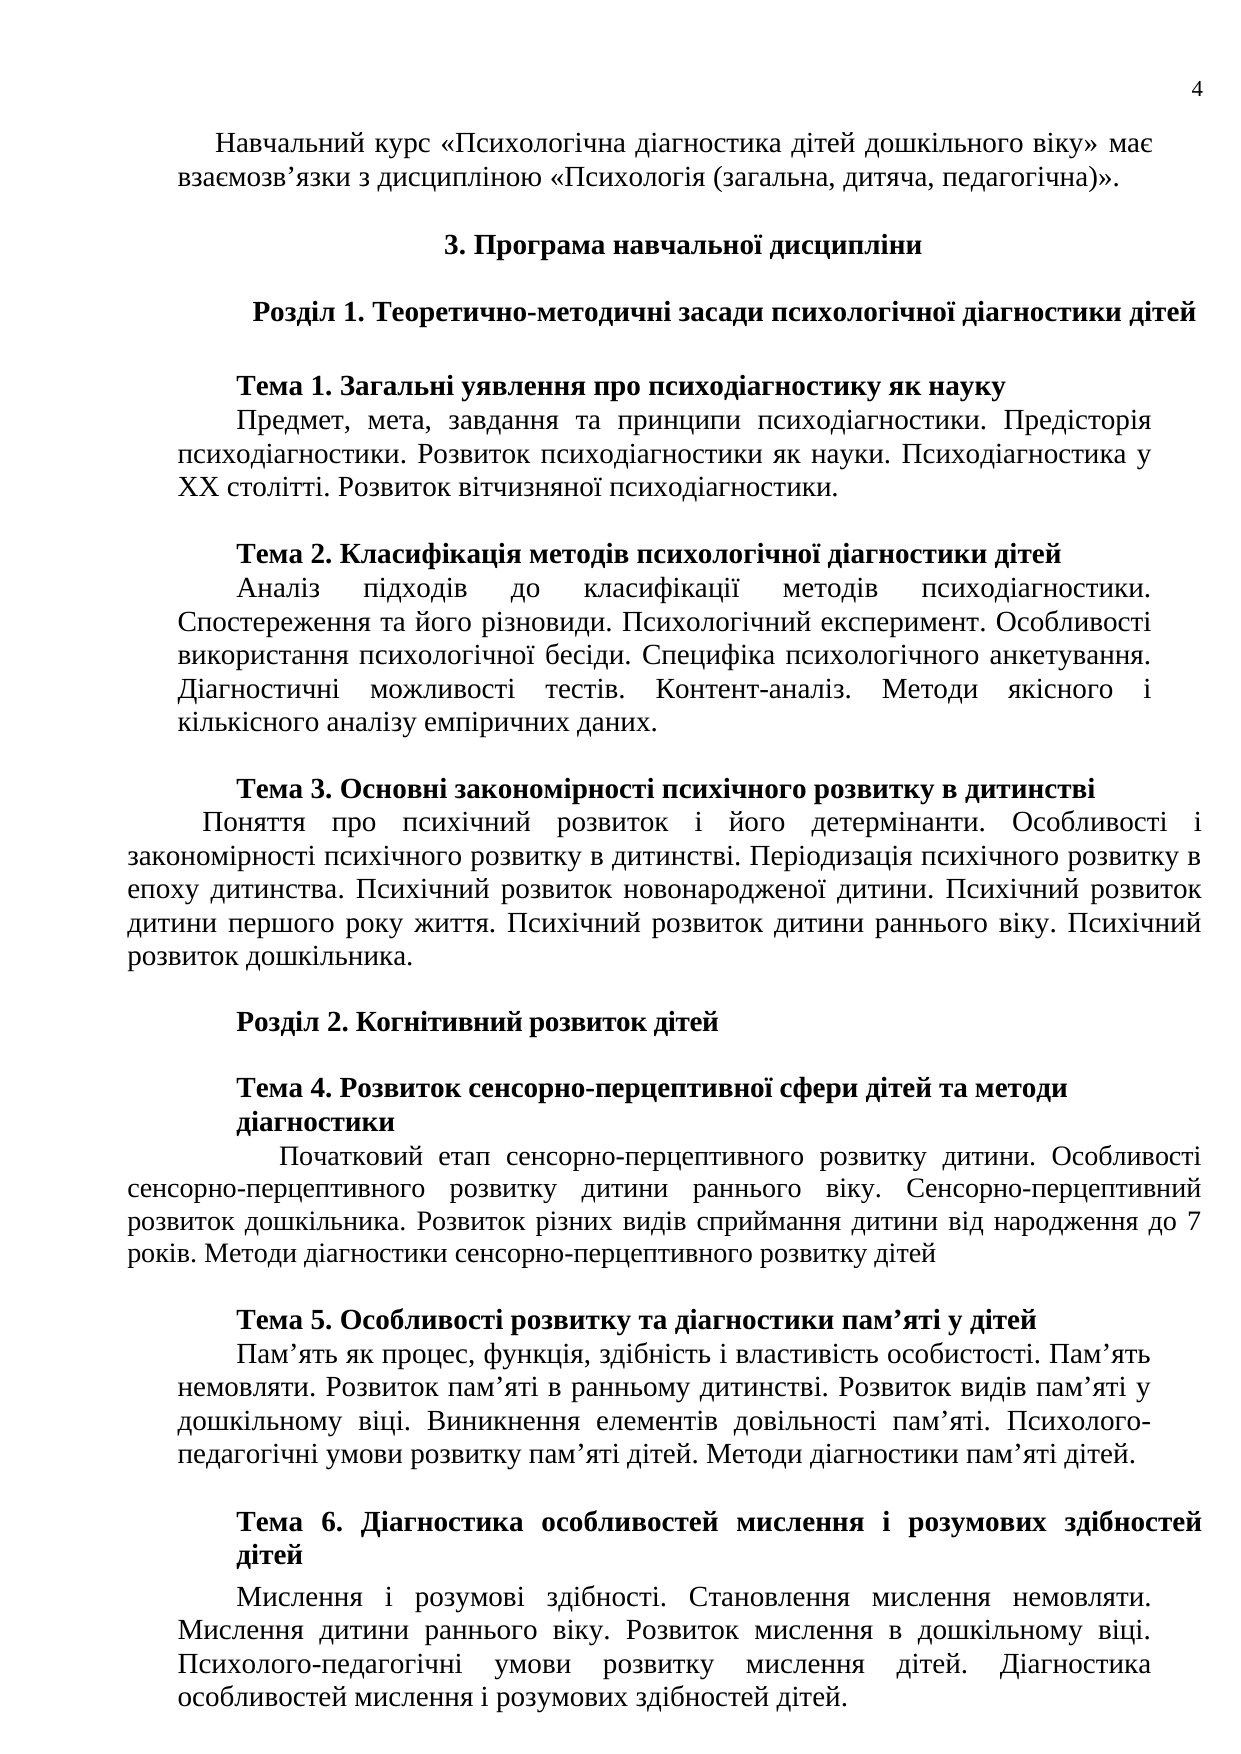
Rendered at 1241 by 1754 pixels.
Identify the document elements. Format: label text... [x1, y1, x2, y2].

text Початковий етап сенсорно-перцептивного розвитку дитини. Особливості сенсорно-перцептивного розвитку дитини раннього віку. Сенсорно-перцептивний розвиток дошкільника. Розвиток різних видів сприймання дитини від народження до 7 років. Методи діагностики сенсорно-перцептивного розвитку дітей [127, 1139, 1203, 1269]
subtitle Програма навчальної дисципліни [444, 227, 923, 260]
subtitle Тема 2. Класифікація методів психологічної діагностики дітей [236, 537, 1203, 570]
text Пам’ять як процес, функція, здібність і властивість особистості. Пам’ять немовляти. Розвиток пам’яті в ранньому дитинстві. Розвиток видів пам’яті у дошкільному віці. Виникнення елементів довільності пам’яті. Психолого-педагогічні умови розвитку пам’яті дітей. Методи діагностики пам’яті дітей. [177, 1336, 1152, 1470]
text Розділ 2. Когнітивний розвиток дітей [236, 1004, 1203, 1037]
subtitle Тема 6. Діагностика особливостей мислення і розумових здібностей дітей [236, 1504, 1203, 1571]
subtitle Тема 3. Основні закономірності психічного розвитку в дитинстві [236, 771, 1203, 805]
subtitle Тема 5. Особливості розвитку та діагностики пам’яті у дітей [236, 1302, 1203, 1336]
text Розділ 1. Теоретично-методичні засади психологічної діагностики дітей [252, 294, 1203, 327]
subtitle Тема 4. Розвиток сенсорно-перцептивної сфери дітей та методи діагностики [236, 1071, 1203, 1138]
text Навчальний курс «Психологічна діагностика дітей дошкільного віку» має взаємозв’язки з дисципліною «Психологія (загальна, дитяча, педагогічна)». [177, 125, 1152, 192]
text Предмет, мета, завдання та принципи психодіагностики. Предісторія психодіагностики. Розвиток психодіагностики як науки. Психодіагностика у ХХ столітті. Розвиток вітчизняної психодіагностики. [177, 402, 1152, 503]
subtitle Тема 1. Загальні уявлення про психодіагностику як науку [236, 369, 1203, 402]
text Поняття про психічний розвиток і його детермінанти. Особливості і закономірності психічного розвитку в дитинстві. Періодизація психічного розвитку в епоху дитинства. Психічний розвиток новонародженої дитини. Психічний розвиток дитини першого року життя. Психічний розвиток дитини раннього віку. Психічний розвиток дошкільника. [127, 805, 1203, 973]
text Мислення і розумові здібності. Становлення мислення немовляти. Мислення дитини раннього віку. Розвиток мислення в дошкільному віці. Психолого-педагогічні умови розвитку мислення дітей. Діагностика особливостей мислення і розумових здібностей дітей. [177, 1579, 1152, 1713]
text Аналіз підходів до класифікації методів психодіагностики. Спостереження та його різновиди. Психологічний експеримент. Особливості використання психологічної бесіди. Специфіка психологічного анкетування. Діагностичні можливості тестів. Контент-аналіз. Методи якісного і кількісного аналізу емпіричних даних. [177, 570, 1152, 738]
